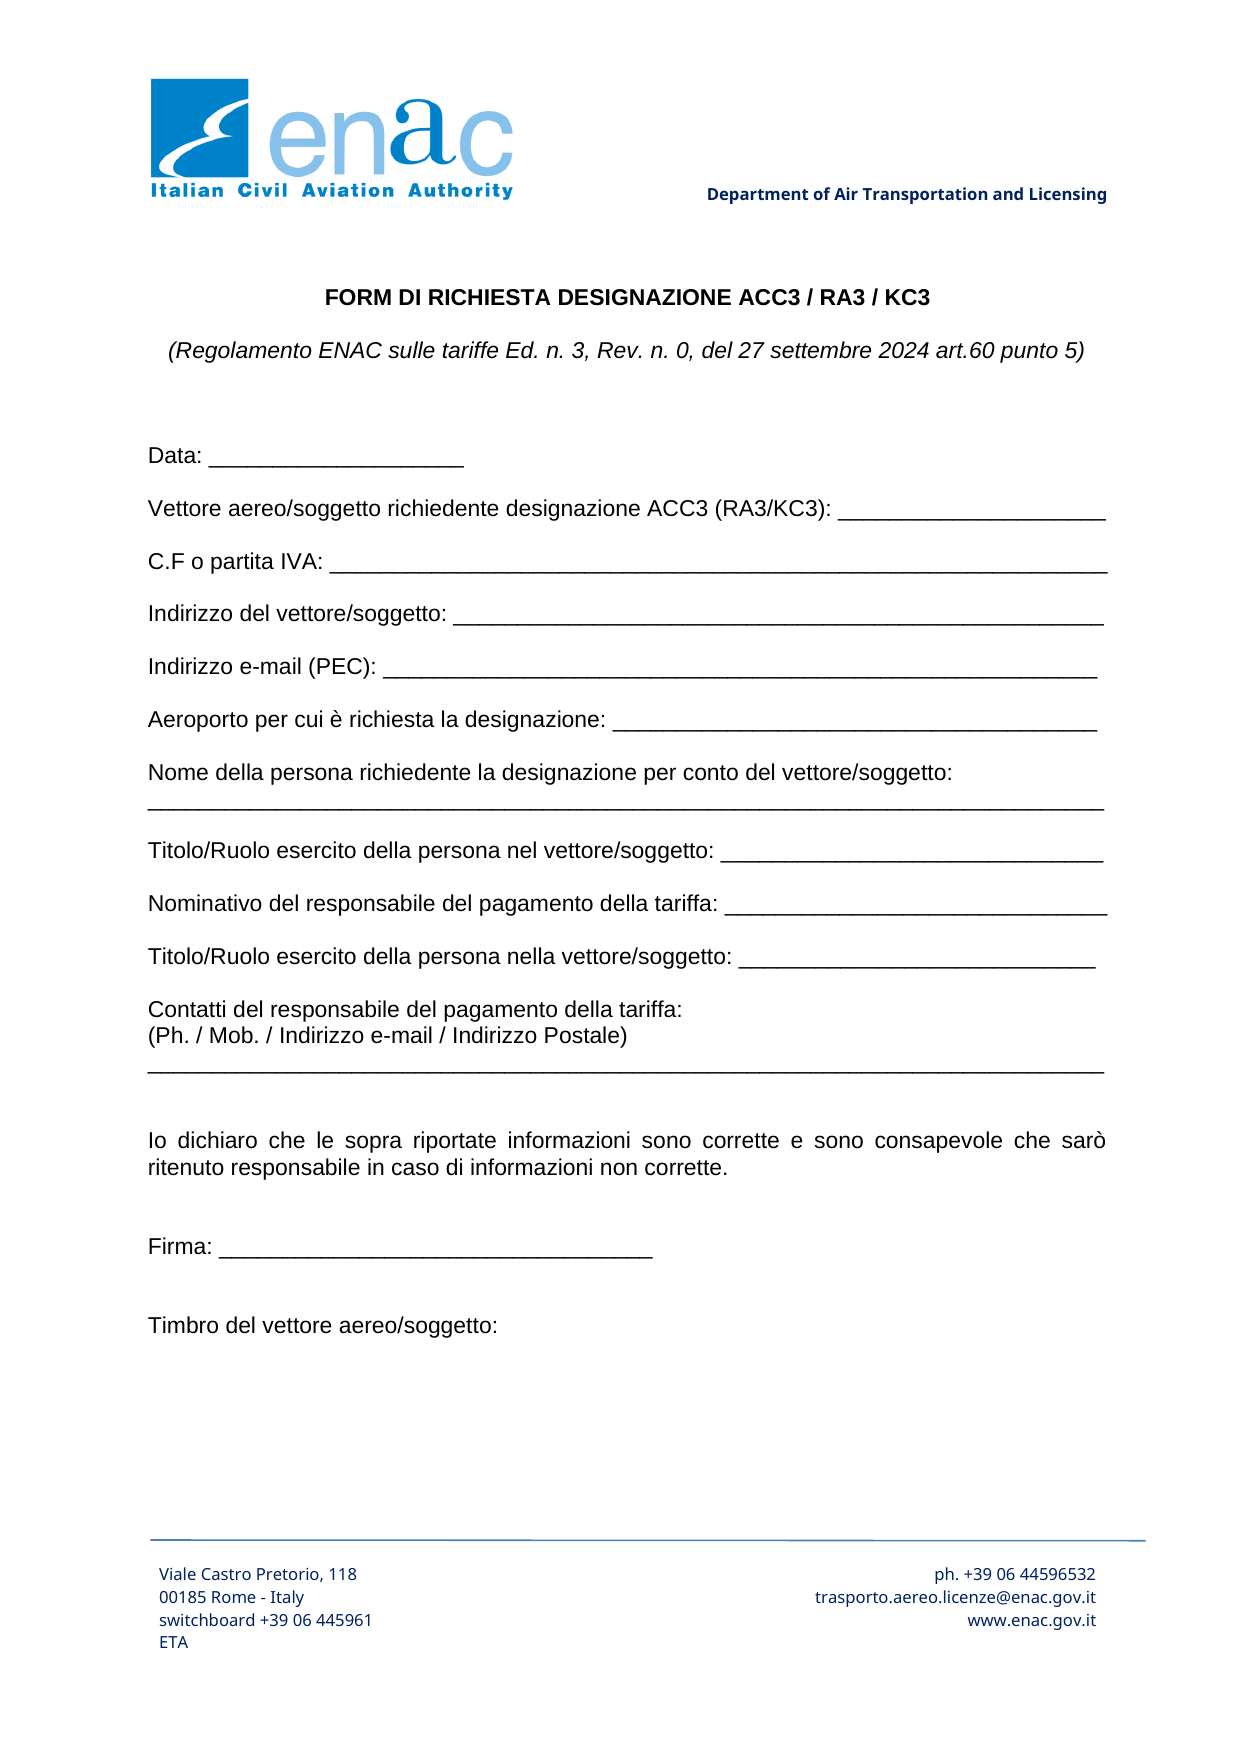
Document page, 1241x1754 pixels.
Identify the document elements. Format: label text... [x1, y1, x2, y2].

text (Regolamento ENAC sulle tariffe Ed. n. 3, Rev. n. 0, del 27 settembre 2024 art.60 punto 5) [148, 337, 1107, 363]
text Nominativo del responsabile del pagamento della tariffa: ______________________________ [148, 890, 1107, 917]
text Indirizzo e-mail (PEC): ________________________________________________________ [148, 653, 1107, 679]
text Indirizzo del vettore/soggetto: ___________________________________________________ [148, 600, 1107, 627]
text Nome della persona richiedente la designazione per conto del vettore/soggetto: ___________________________________________________________________________ [148, 758, 1107, 811]
text FORM DI RICHIESTA DESIGNAZIONE ACC3 / RA3 / KC3 [148, 284, 1107, 310]
text Aeroporto per cui è richiesta la designazione: ______________________________________ [148, 706, 1107, 732]
text ___________________________________________________________________________ [148, 1048, 1107, 1075]
text Firma: __________________________________ [148, 1233, 1107, 1259]
text Data: ____________________ [148, 442, 1107, 468]
text C.F o partita IVA: _____________________________________________________________ [148, 548, 1107, 574]
text Contatti del responsabile del pagamento della tariffa: [148, 996, 1107, 1022]
picture [147, 73, 515, 205]
text Timbro del vettore aereo/soggetto: [148, 1312, 1107, 1338]
text Io dichiaro che le sopra riportate informazioni sono corrette e sono consapevole che sarò ritenuto responsabile in caso di informazioni non corrette. [148, 1127, 1107, 1180]
text (Ph. / Mob. / Indirizzo e-mail / Indirizzo Postale) [148, 1022, 1107, 1048]
text Titolo/Ruolo esercito della persona nella vettore/soggetto: ____________________________ [148, 943, 1107, 969]
text Titolo/Ruolo esercito della persona nel vettore/soggetto: ______________________________ [148, 837, 1107, 864]
text Vettore aereo/soggetto richiedente designazione ACC3 (RA3/KC3): _____________________ [148, 495, 1107, 521]
